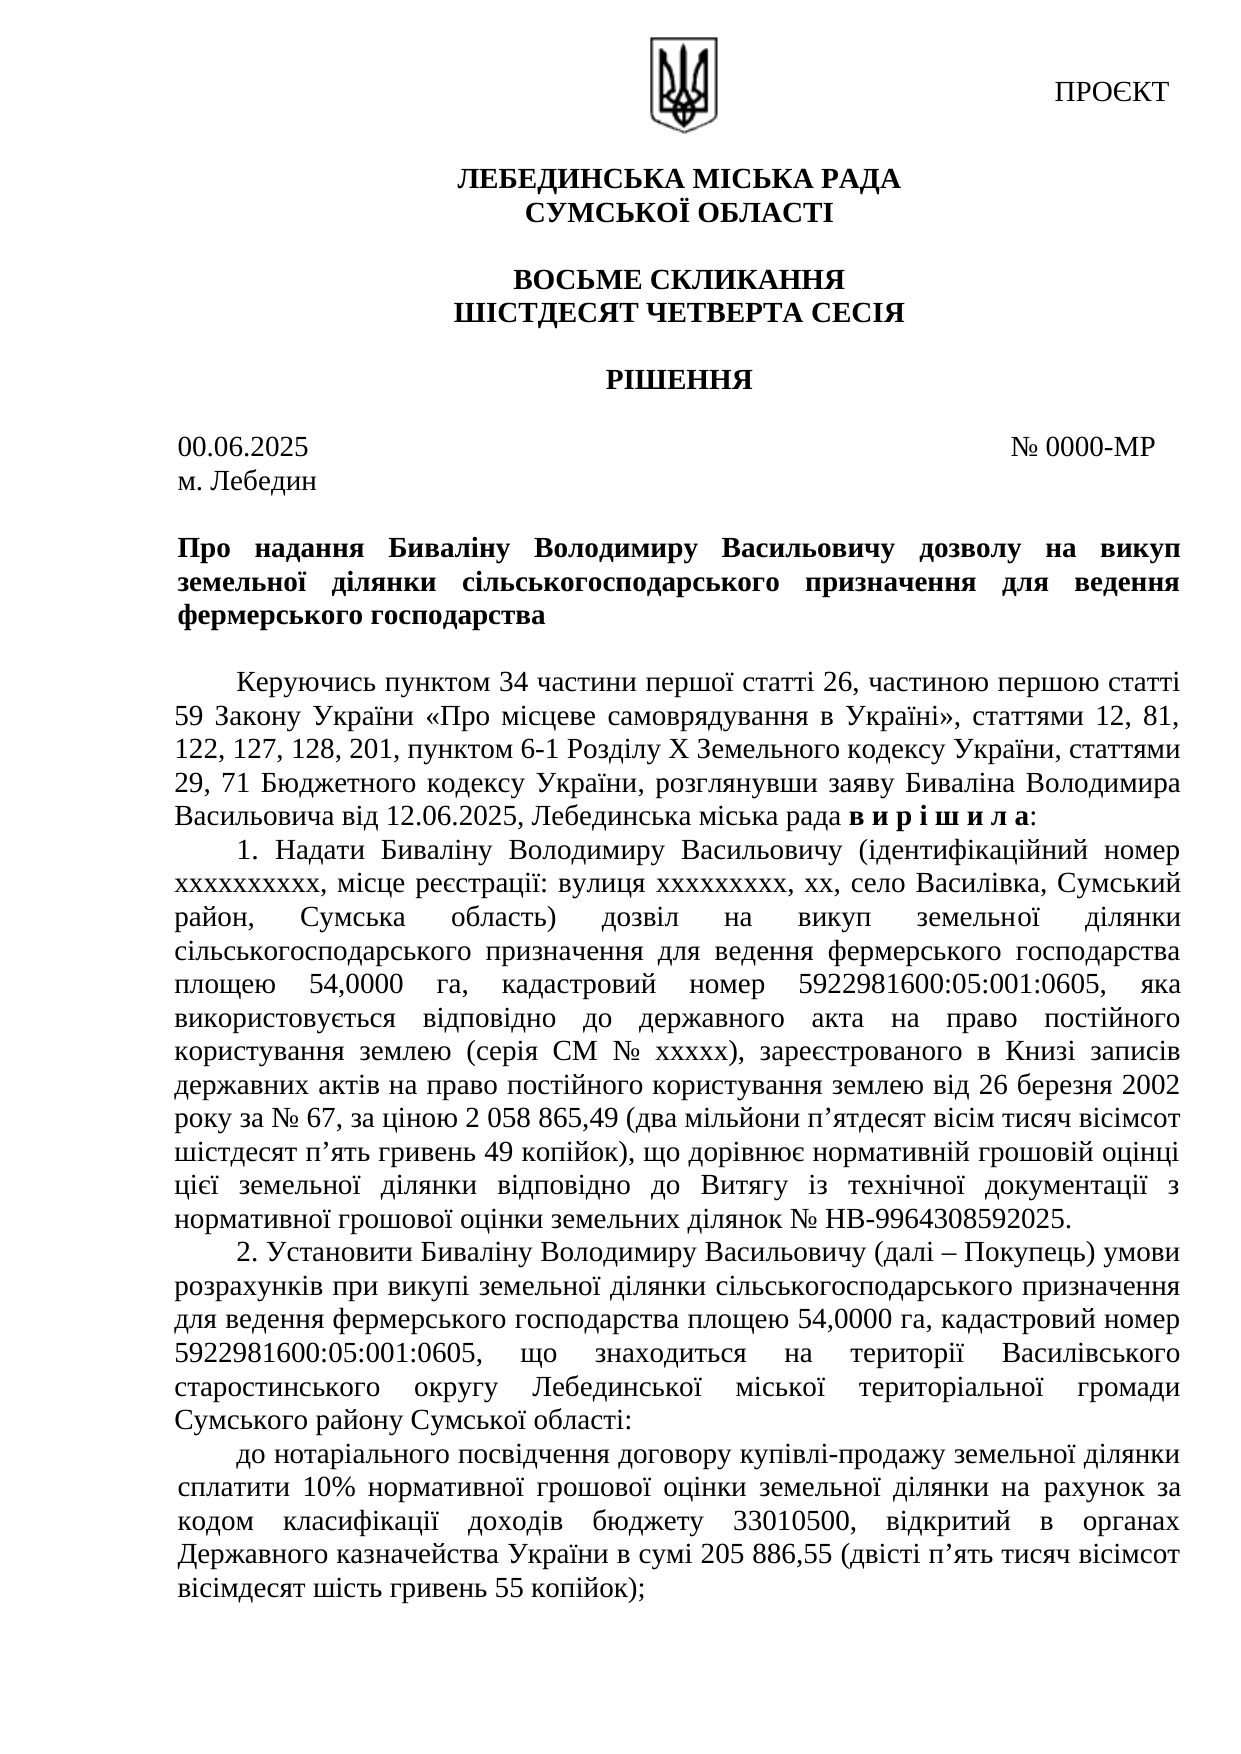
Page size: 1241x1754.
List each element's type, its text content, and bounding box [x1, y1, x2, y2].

text 00.06.2025 № 0000-МР [177, 429, 1181, 463]
text ЛЕБЕДИНСЬКА МІСЬКА РАДА [177, 161, 1181, 195]
text РІШЕННЯ [177, 362, 1181, 396]
text Керуючись пунктом 34 частини першої статті 26, частиною першою статті 59 Закону України «Про місцеве самоврядування в Україні», статтями 12, 81, 122, 127, 128, 201, пунктом 6-1 Розділу Х Земельного кодексу України, статтями 29, 71 Бюджетного кодексу України, розглянувши заяву Биваліна Володимира Васильовича від 12.06.2025, Лебединська міська рада в и р і ш и л а: [174, 664, 1181, 832]
text ШІСТДЕСЯТ ЧЕТВЕРТА СЕСІЯ [177, 295, 1181, 329]
text м. Лебедин [177, 463, 1181, 497]
text СУМСЬКОЇ ОБЛАСТІ [177, 195, 1181, 228]
text 2. Установити Биваліну Володимиру Васильовичу (далі – Покупець) умови розрахунків при викупі земельної ділянки сільськогосподарського призначення для ведення фермерського господарства площею 54,0000 га, кадастровий номер 5922981600:05:001:0605, що знаходиться на території Василівського старостинського округу Лебединської міської територіальної громади Сумського району Сумської області: [174, 1234, 1181, 1436]
text до нотаріального посвідчення договору купівлі-продажу земельної ділянки сплатити 10% нормативної грошової оцінки земельної ділянки на рахунок за кодом класифікації доходів бюджету 33010500, відкритий в органах Державного казначейства України в сумі 205 886,55 (двісті п’ять тисяч вісімсот вісімдесят шість гривень 55 копійок); [177, 1436, 1181, 1603]
text ВОСЬМЕ СКЛИКАННЯ [177, 262, 1181, 295]
text Про надання Биваліну Володимиру Васильовичу дозволу на викуп земельної ділянки сільськогосподарського призначення для ведення фермерського господарства [177, 530, 1181, 631]
text 1. Надати Биваліну Володимиру Васильовичу (ідентифікаційний номер xxxxxxxxxx, місце реєстрації: вулиця xxxxxxxxx, xx, село Василівка, Сумський район, Сумська область) дозвіл на викуп земельної ділянки сільськогосподарського призначення для ведення фермерського господарства площею 54,0000 га, кадастровий номер 5922981600:05:001:0605, яка використовується відповідно до державного акта на право постійного користування землею (серія СМ № xxxxx), зареєстрованого в Книзі записів державних актів на право постійного користування землею від 26 березня 2002 року за № 67, за ціною 2 058 865,49 (два мільйони п’ятдесят вісім тисяч вісімсот шістдесят п’ять гривень 49 копійок), що дорівнює нормативній грошовій оцінці цієї земельної ділянки відповідно до Витягу із технічної документації з нормативної грошової оцінки земельних ділянок № НВ-9964308592025. [174, 832, 1181, 1234]
